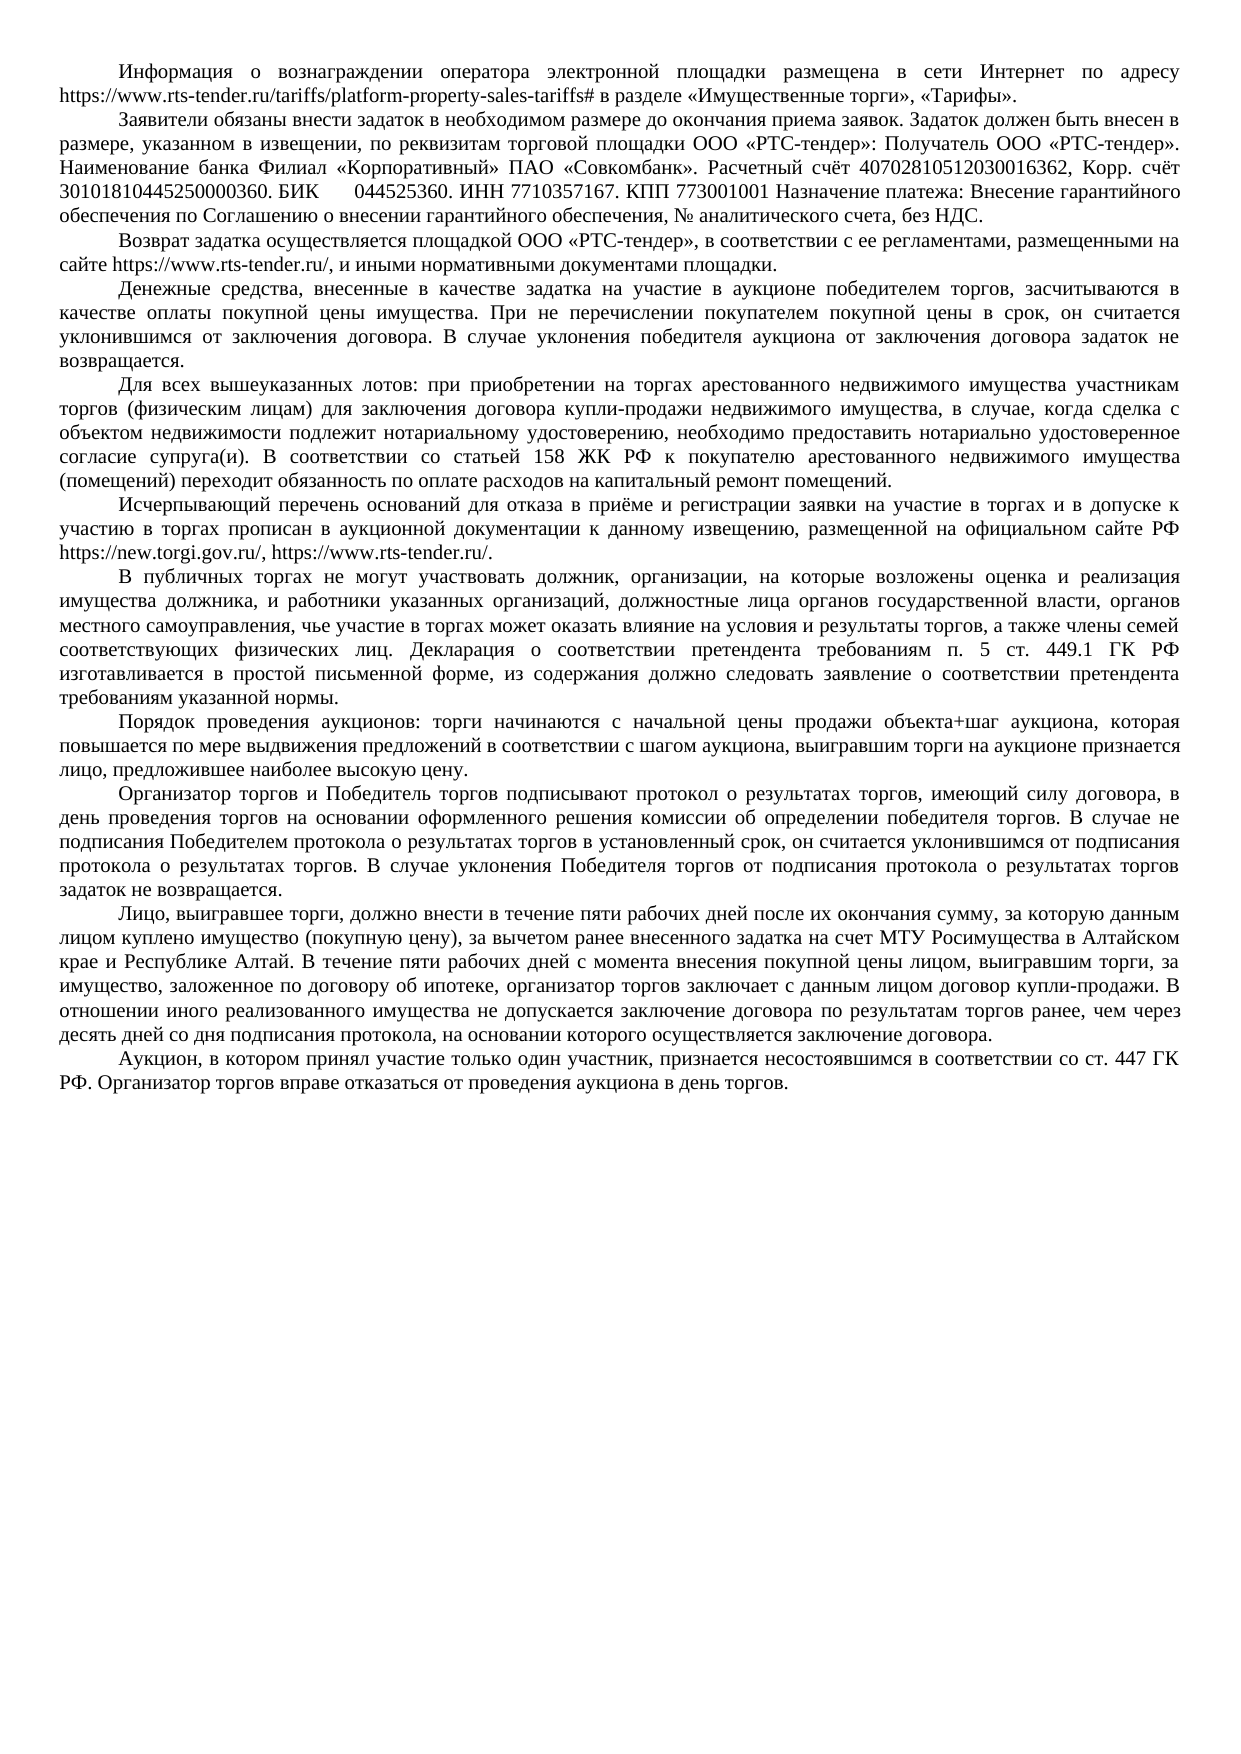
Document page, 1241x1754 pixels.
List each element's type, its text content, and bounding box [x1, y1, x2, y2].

text В публичных торгах не могут участвовать должник, организации, на которые возложены оценка и реализация имущества должника, и работники указанных организаций, должностные лица органов государственной власти, органов местного самоуправления, чье участие в торгах может оказать влияние на условия и результаты торгов, а также члены семей соответствующих физических лиц. Декларация о соответствии претендента требованиям п. 5 ст. 449.1 ГК РФ изготавливается в простой письменной форме, из содержания должно следовать заявление о соответствии претендента требованиям указанной нормы. [59, 564, 1181, 709]
text Возврат задатка осуществляется площадкой ООО «РТС-тендер», в соответствии с ее регламентами, размещенными на сайте https://www.rts-tender.ru/, и иными нормативными документами площадки. [59, 227, 1181, 276]
text Информация о вознаграждении оператора электронной площадки размещена в сети Интернет по адресу https://www.rts-tender.ru/tariffs/platform-property-sales-tariffs# в разделе «Имущественные торги», «Тарифы». [59, 59, 1181, 107]
text Денежные средства, внесенные в качестве задатка на участие в аукционе победителем торгов, засчитываются в качестве оплаты покупной цены имущества. При не перечислении покупателем покупной цены в срок, он считается уклонившимся от заключения договора. В случае уклонения победителя аукциона от заключения договора задаток не возвращается. [59, 276, 1181, 372]
text Заявители обязаны внести задаток в необходимом размере до окончания приема заявок. Задаток должен быть внесен в размере, указанном в извещении, по реквизитам торговой площадки ООО «РТС-тендер»: Получатель ООО «РТС-тендер». Наименование банка Филиал «Корпоративный» ПАО «Совкомбанк». Расчетный счёт 40702810512030016362, Корр. счёт 30101810445250000360. БИК 044525360. ИНН 7710357167. КПП 773001001 Назначение платежа: Внесение гарантийного обеспечения по Соглашению о внесении гарантийного обеспечения, № аналитического счета, без НДС. [59, 107, 1181, 227]
text Лицо, выигравшее торги, должно внести в течение пяти рабочих дней после их окончания сумму, за которую данным лицом куплено имущество (покупную цену), за вычетом ранее внесенного задатка на счет МТУ Росимущества в Алтайском крае и Республике Алтай. В течение пяти рабочих дней с момента внесения покупной цены лицом, выигравшим торги, за имущество, заложенное по договору об ипотеке, организатор торгов заключает с данным лицом договор купли-продажи. В отношении иного реализованного имущества не допускается заключение договора по результатам торгов ранее, чем через десять дней со дня подписания протокола, на основании которого осуществляется заключение договора. [59, 901, 1181, 1046]
text Для всех вышеуказанных лотов: при приобретении на торгах арестованного недвижимого имущества участникам торгов (физическим лицам) для заключения договора купли-продажи недвижимого имущества, в случае, когда сделка с объектом недвижимости подлежит нотариальному удостоверению, необходимо предоставить нотариально удостоверенное согласие супруга(и). В соответствии со статьей 158 ЖК РФ к покупателю арестованного недвижимого имущества (помещений) переходит обязанность по оплате расходов на капитальный ремонт помещений. [59, 372, 1181, 492]
text Аукцион, в котором принял участие только один участник, признается несостоявшимся в соответствии со ст. 447 ГК РФ. Организатор торгов вправе отказаться от проведения аукциона в день торгов. [59, 1046, 1181, 1094]
text Исчерпывающий перечень оснований для отказа в приёме и регистрации заявки на участие в торгах и в допуске к участию в торгах прописан в аукционной документации к данному извещению, размещенной на официальном сайте РФ https://new.torgi.gov.ru/, https://www.rts-tender.ru/. [59, 492, 1181, 564]
text Порядок проведения аукционов: торги начинаются с начальной цены продажи объекта+шаг аукциона, которая повышается по мере выдвижения предложений в соответствии с шагом аукциона, выигравшим торги на аукционе признается лицо, предложившее наиболее высокую цену. [59, 709, 1181, 781]
text Организатор торгов и Победитель торгов подписывают протокол о результатах торгов, имеющий силу договора, в день проведения торгов на основании оформленного решения комиссии об определении победителя торгов. В случае не подписания Победителем протокола о результатах торгов в установленный срок, он считается уклонившимся от подписания протокола о результатах торгов. В случае уклонения Победителя торгов от подписания протокола о результатах торгов задаток не возвращается. [59, 781, 1181, 901]
